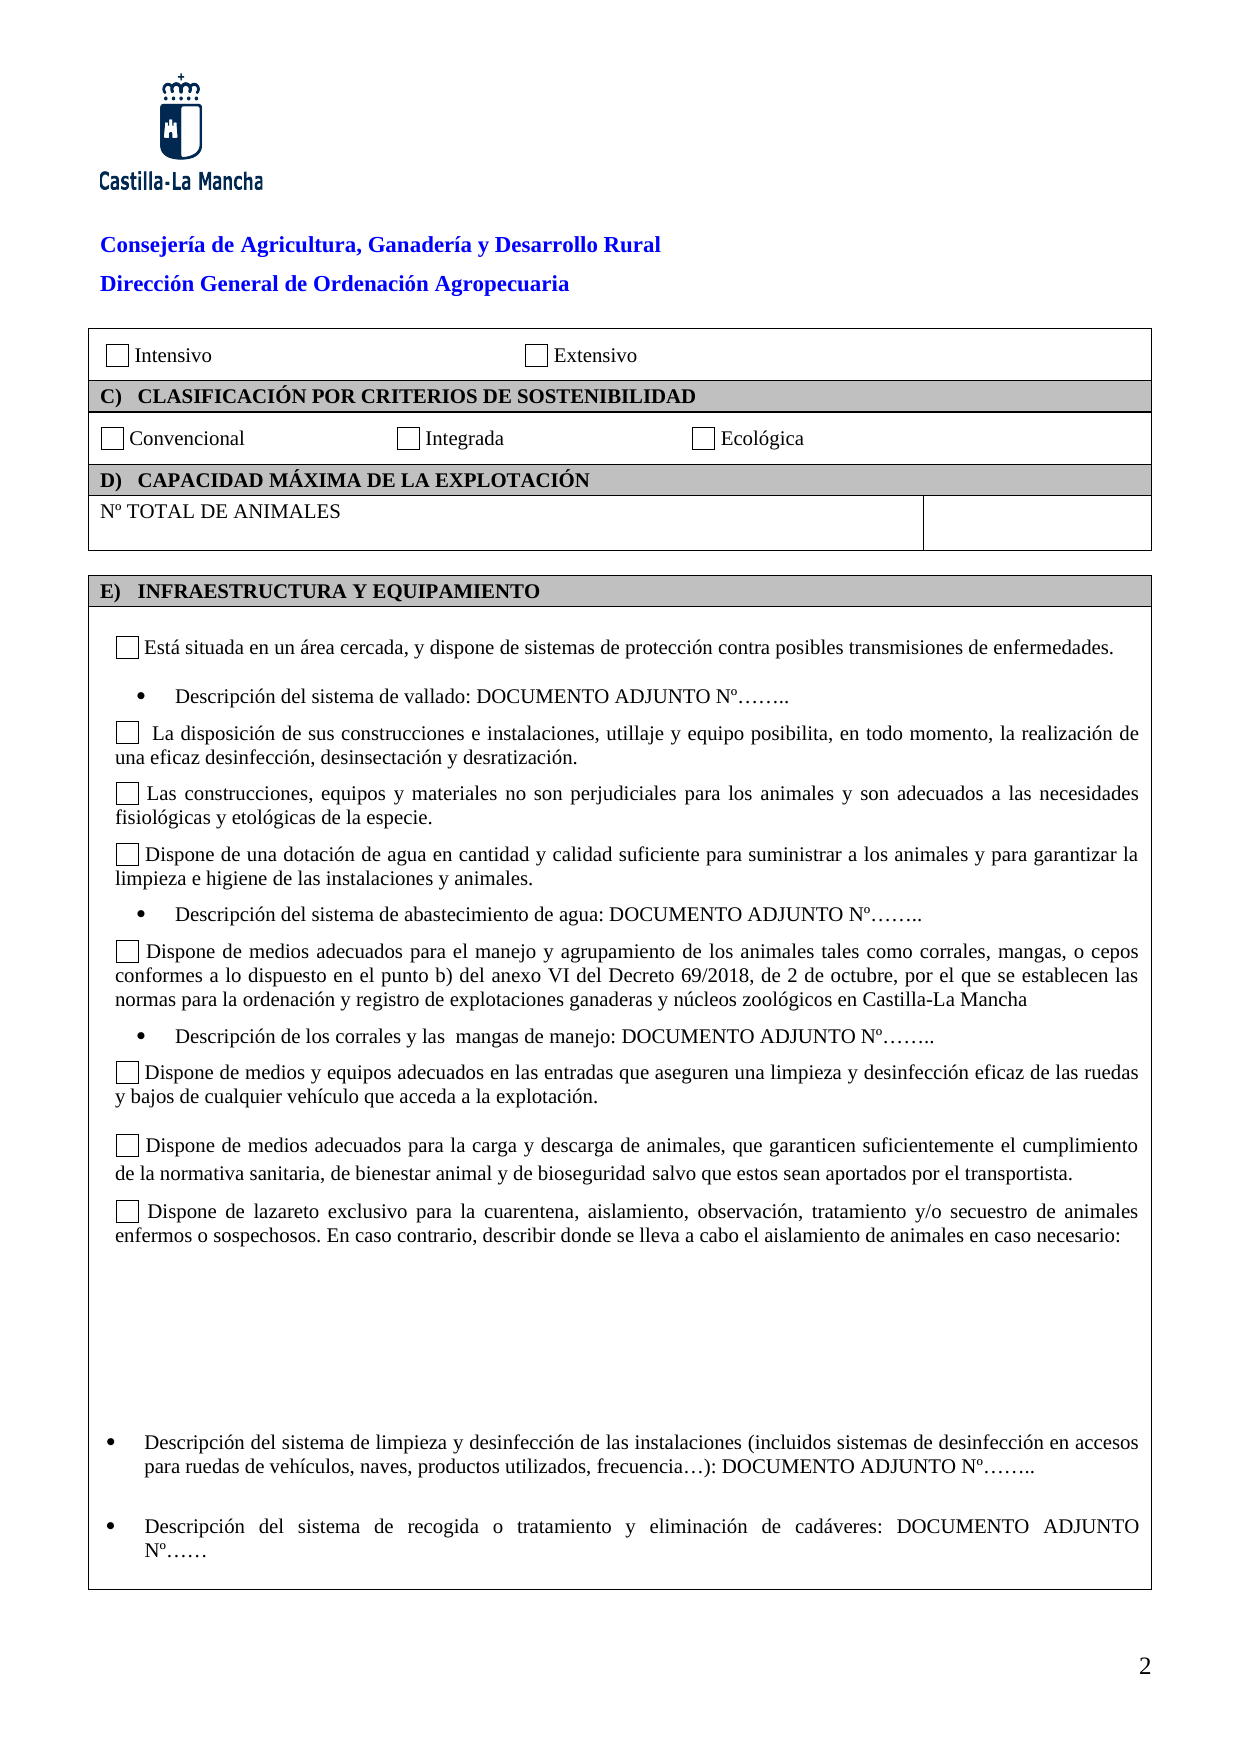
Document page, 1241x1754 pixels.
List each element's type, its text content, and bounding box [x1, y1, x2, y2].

table_cell CAPACIDAD MÁXIMA DE LA EXPLOTACIÓN [89, 465, 1151, 495]
picture [100, 73, 263, 190]
table_cell [924, 496, 1151, 550]
table_cell CLASIFICACIÓN POR CRITERIOS DE SOSTENIBILIDAD [89, 381, 1151, 411]
table_header INFRAESTRUCTURA Y EQUIPAMIENTO [89, 576, 1151, 606]
table_cell Nº TOTAL DE ANIMALES [89, 496, 923, 550]
table_cell Convencional Integrada Ecológica [89, 413, 1151, 464]
table_cell Intensivo Extensivo [89, 329, 1151, 380]
